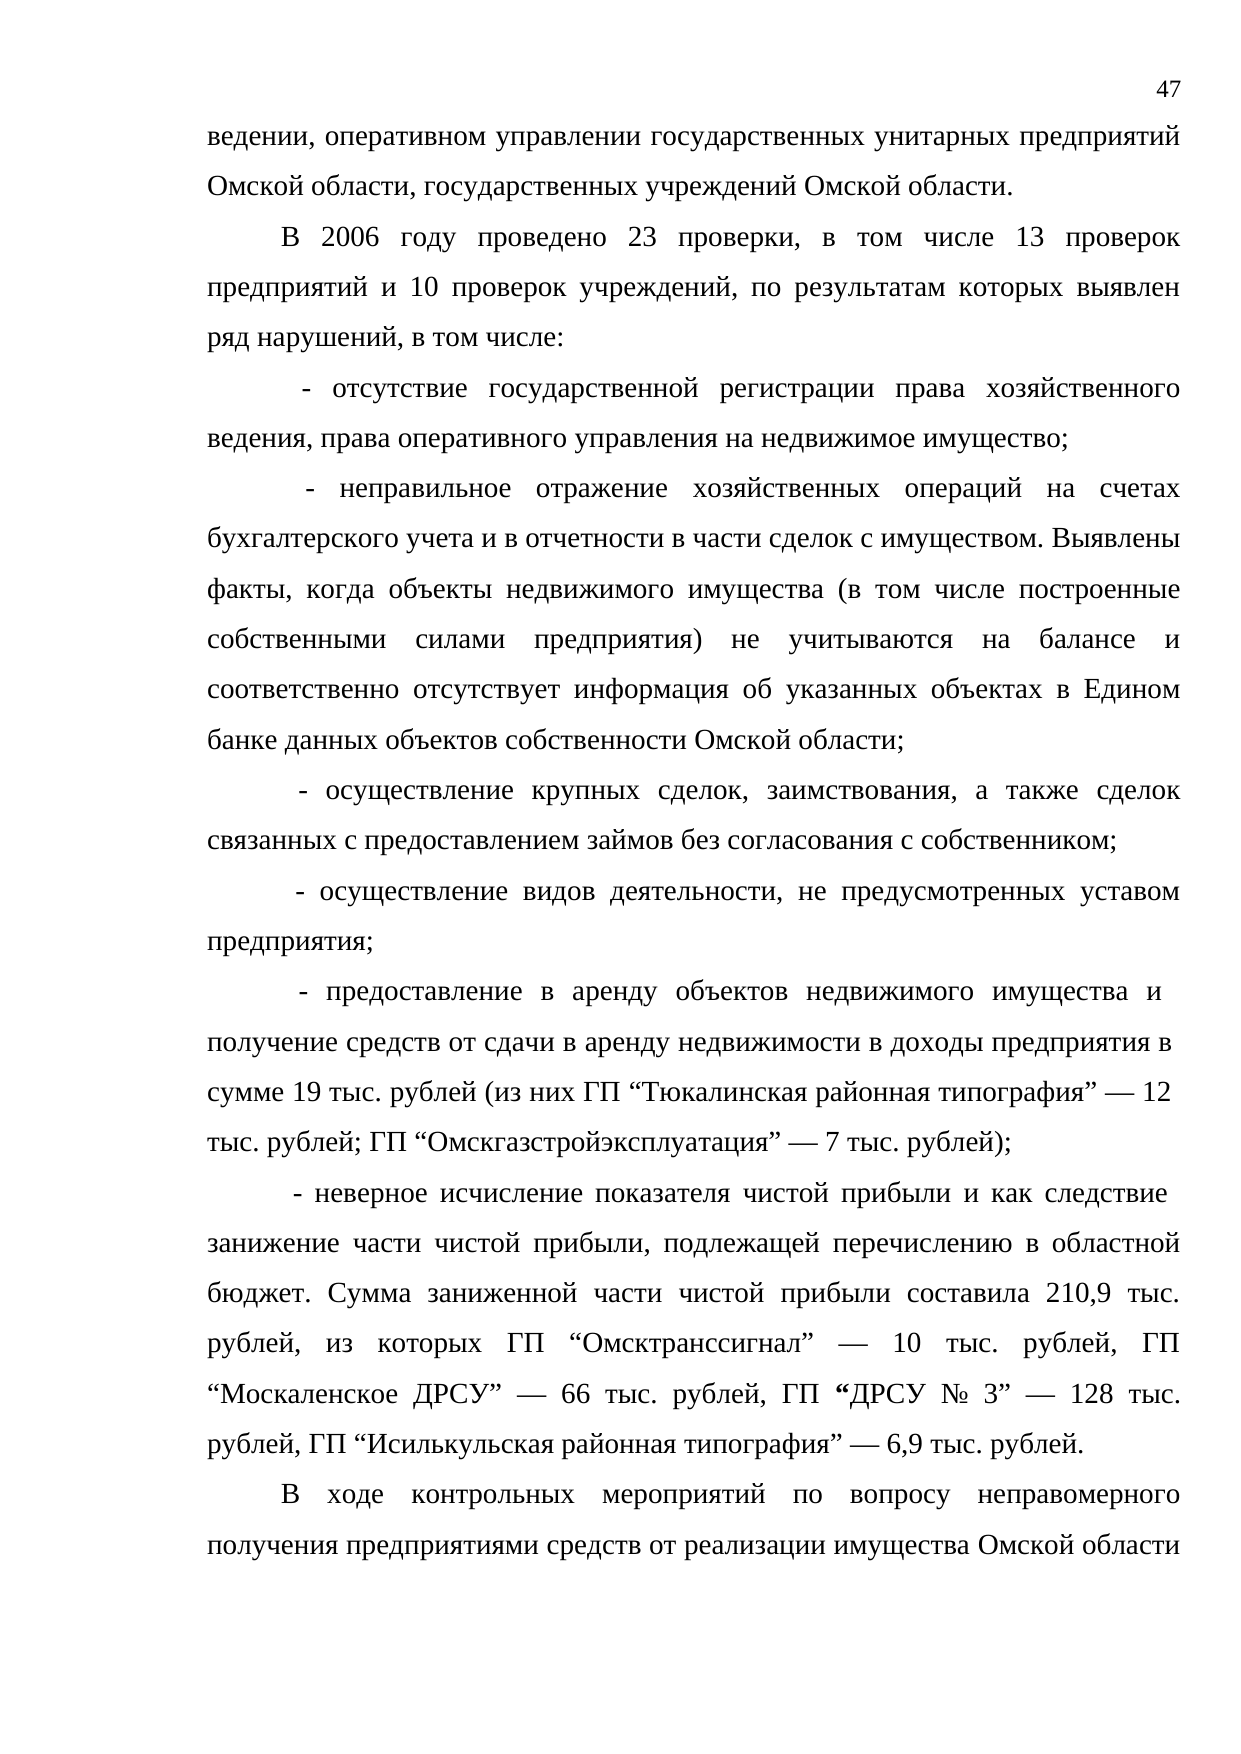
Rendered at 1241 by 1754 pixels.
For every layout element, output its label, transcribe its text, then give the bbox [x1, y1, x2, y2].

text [207, 1477, 1181, 1560]
text - отсутствие государственной регистрации права хозяйственного ведения, права оперативного управления на недвижимое имущество; [207, 370, 1181, 453]
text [207, 118, 1181, 202]
text - осуществление крупных сделок, заимствования, а также сделок связанных с предоставлением займов без согласования с собственником; [207, 772, 1181, 856]
text - неправильное отражение хозяйственных операций на счетах бухгалтерского учета и в отчетности в части сделок с имуществом. Выявлены факты, когда объекты недвижимого имущества (в том числе построенные собственными силами предприятия) не учитываются на балансе и соответственно отсутствует информация об указанных объектах в Едином банке данных объектов собственности Омской области; [207, 470, 1181, 755]
text - неверное исчисление показателя чистой прибыли и как следствие занижение части чистой прибыли, подлежащей перечислению в областной бюджет. Сумма заниженной части чистой прибыли составила 210,9 тыс. рублей, из которых ГП “Омсктранссигнал” — 10 тыс. рублей, ГП “Москаленское ДРСУ” — 66 тыс. рублей, ГП “ДРСУ № — 128 тыс. рублей, ГП “Исилькульская районная типография” — 6,9 тыс. рублей. [207, 1175, 1181, 1460]
text - осуществление видов деятельности, не предусмотренных уставом предприятия; [207, 873, 1181, 957]
text В 2006 году проведено 23 проверки, в том числе 13 проверок предприятий и 10 проверок учреждений, по результатам которых выявлен ряд нарушений, в том числе: [207, 219, 1181, 353]
text - предоставление в аренду объектов недвижимого имущества и получение средств от сдачи в аренду недвижимости в доходы предприятия в сумме 19 тыс. рублей (из них ГП “Тюкалинская районная типография” — 12 тыс. рублей; ГП “Омскгазстройэксплуатация” — 7 тыс. рублей); [207, 973, 1181, 1158]
